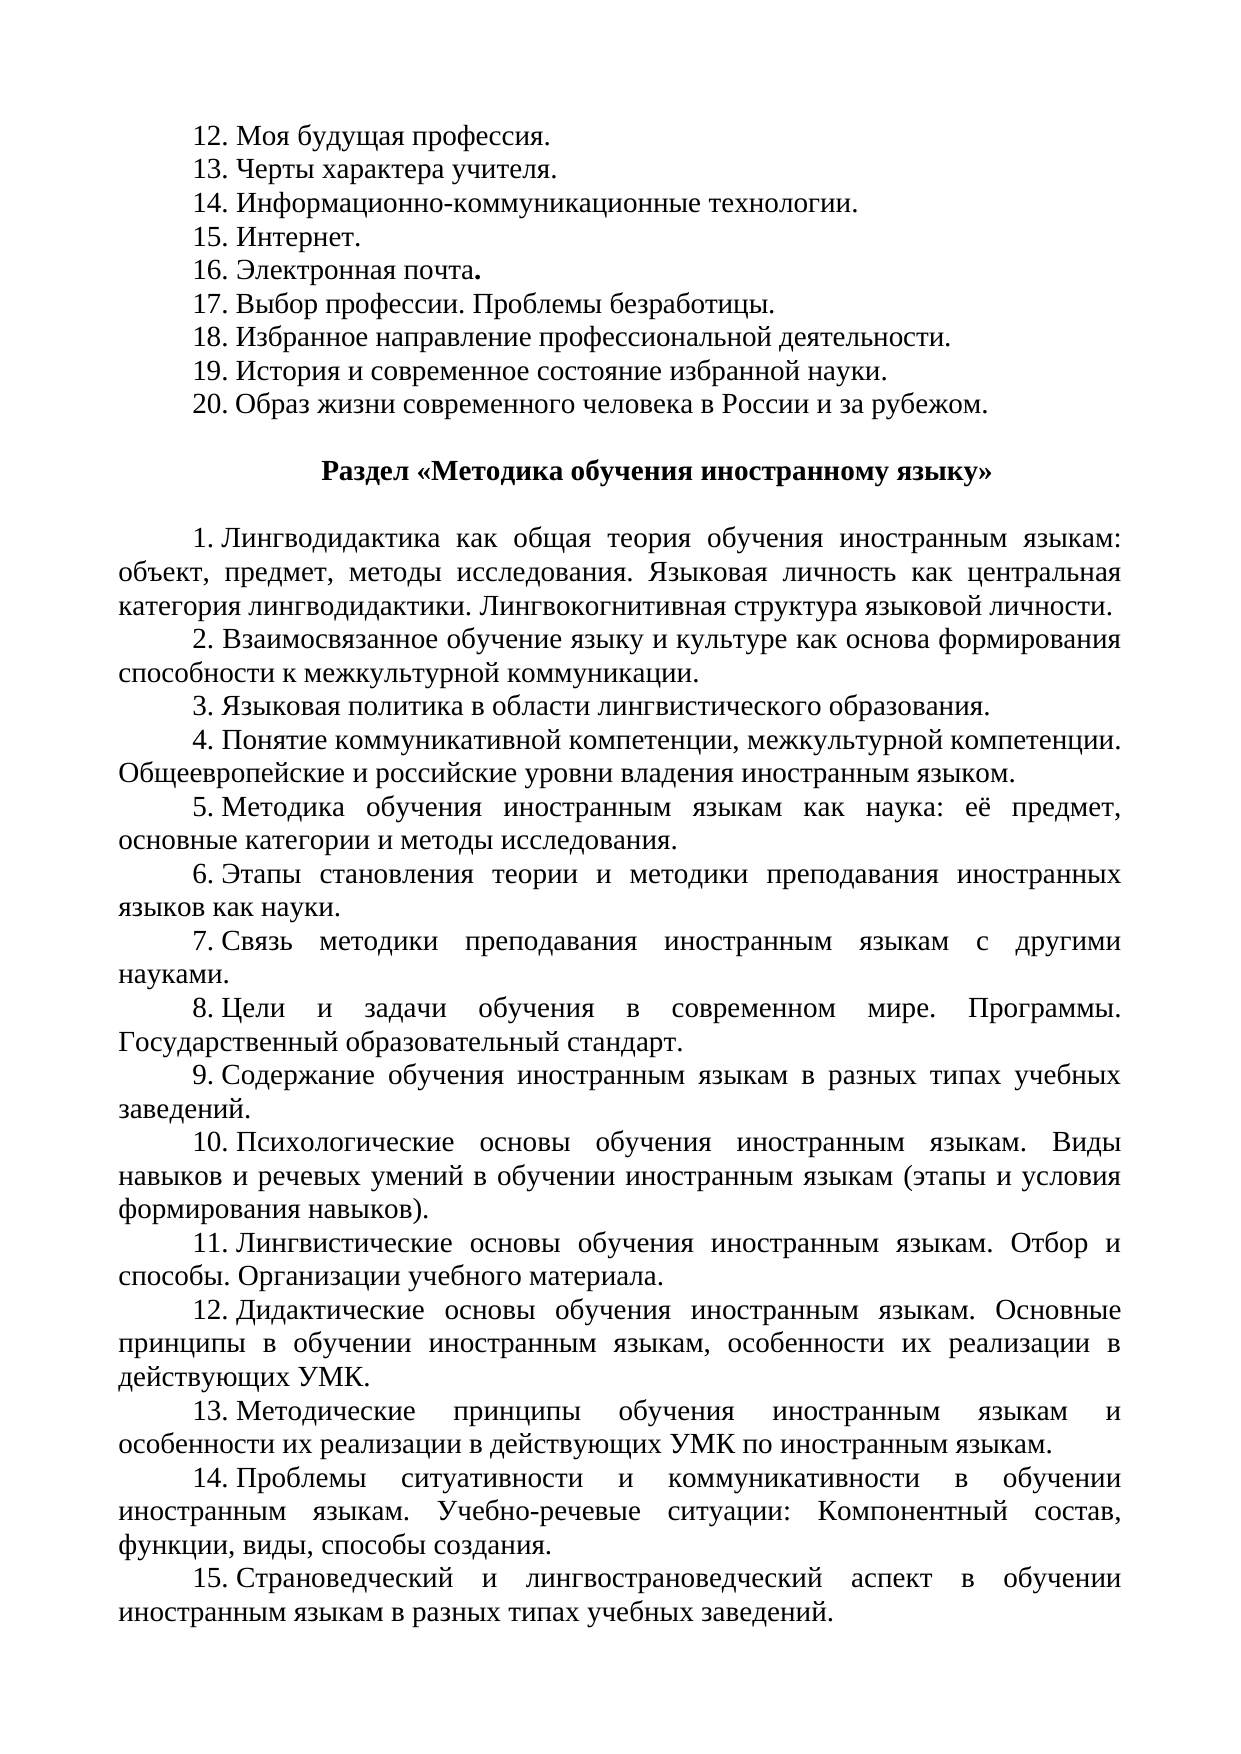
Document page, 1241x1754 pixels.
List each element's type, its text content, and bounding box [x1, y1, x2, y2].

text 3. Языковая политика в области лингвистического образования. [118, 688, 1122, 722]
text 7. Связь методики преподавания иностранным языкам с другими науками. [118, 923, 1122, 990]
text 9. Содержание обучения иностранным языкам в разных типах учебных заведений. [118, 1057, 1122, 1124]
text 15. Интернет. [118, 219, 1122, 252]
text 10. Психологические основы обучения иностранным языкам. Виды навыков и речевых умений в обучении иностранным языкам (этапы и условия формирования навыков). [118, 1124, 1122, 1225]
text 1. Лингводидактика как общая теория обучения иностранным языкам: объект, предмет, методы исследования. Языковая личность как центральная категория лингводидактики. Лингвокогнитивная структура языковой личности. [118, 521, 1122, 621]
text 2. Взаимосвязанное обучение языку и культуре как основа формирования способности к межкультурной коммуникации. [118, 621, 1122, 688]
text 11. Лингвистические основы обучения иностранным языкам. Отбор и способы. Организации учебного материала. [118, 1225, 1122, 1292]
text 19. История и современное состояние избранной науки. [118, 353, 1122, 386]
text 16. Электронная почта. [118, 252, 1122, 286]
text 4. Понятие коммуникативной компетенции, межкультурной компетенции. Общеевропейские и российские уровни владения иностранным языком. [118, 722, 1122, 789]
text 20. Образ жизни современного человека в России и за рубежом. [118, 386, 1122, 420]
text 18. Избранное направление профессиональной деятельности. [118, 319, 1122, 353]
text 12. Дидактические основы обучения иностранным языкам. Основные принципы в обучении иностранным языкам, особенности их реализации в действующих УМК. [118, 1292, 1122, 1393]
text 14. Информационно-коммуникационные технологии. [118, 185, 1122, 219]
text 13. Методические принципы обучения иностранным языкам и особенности их реализации в действующих УМК по иностранным языкам. [118, 1393, 1122, 1460]
text 17. Выбор профессии. Проблемы безработицы. [118, 286, 1122, 319]
text 12. Моя будущая профессия. [118, 118, 1122, 152]
text 14. Проблемы ситуативности и коммуникативности в обучении иностранным языкам. Учебно-речевые ситуации: Компонентный состав, функции, виды, способы создания. [118, 1460, 1122, 1560]
text 5. Методика обучения иностранным языкам как наука: её предмет, основные категории и методы исследования. [118, 789, 1122, 856]
text 8. Цели и задачи обучения в современном мире. Программы. Государственный образовательный стандарт. [118, 990, 1122, 1057]
text 15. Страноведческий и лингвострановедческий аспект в обучении иностранным языкам в разных типах учебных заведений. [118, 1560, 1122, 1627]
text 13. Черты характера учителя. [118, 152, 1122, 185]
text 6. Этапы становления теории и методики преподавания иностранных языков как науки. [118, 856, 1122, 923]
text Раздел «Методика обучения иностранному языку» [118, 453, 1122, 487]
